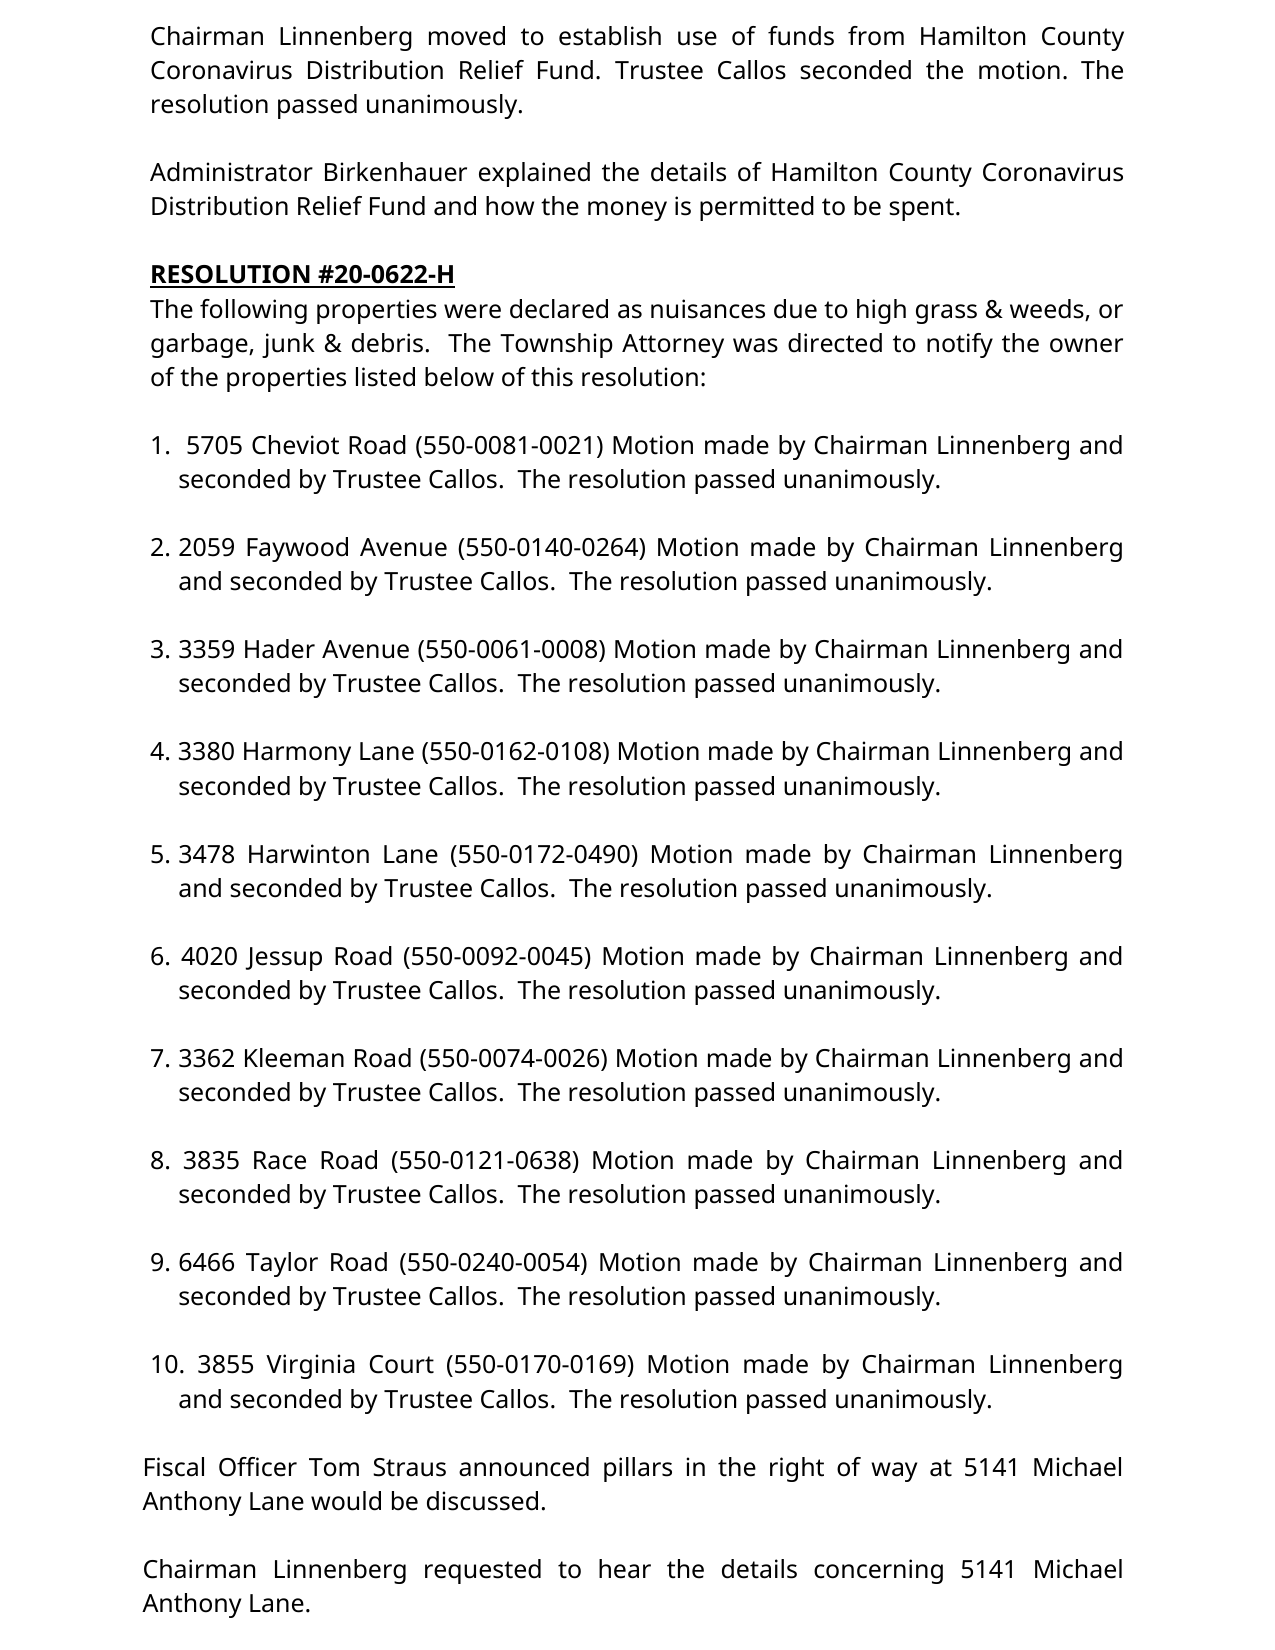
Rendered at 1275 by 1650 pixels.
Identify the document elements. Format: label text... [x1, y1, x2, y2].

text Fiscal Officer Tom Straus announced pillars in the right of way at 5141 Michael Anthony Lane would be discussed. [142, 1449, 1125, 1517]
text 8. 3835 Race Road (550-0121-0638) Motion made by Chairman Linnenberg and seconded by Trustee Callos. The resolution passed unanimously. [150, 1143, 1125, 1211]
text The following properties were declared as nuisances due to high grass & weeds, or garbage, junk & debris. The Township Attorney was directed to notify the owner of the properties listed below of this resolution: [150, 291, 1125, 393]
text Administrator Birkenhauer explained the details of Hamilton County Coronavirus Distribution Relief Fund and how the money is permitted to be spent. [150, 155, 1125, 223]
text 4. 3380 Harmony Lane (550-0162-0108) Motion made by Chairman Linnenberg and seconded by Trustee Callos. The resolution passed unanimously. [150, 734, 1125, 802]
text 9. 6466 Taylor Road (550-0240-0054) Motion made by Chairman Linnenberg and seconded by Trustee Callos. The resolution passed unanimously. [150, 1245, 1125, 1313]
text Chairman Linnenberg requested to hear the details concerning 5141 Michael Anthony Lane. [142, 1552, 1125, 1620]
text 3. 3359 Hader Avenue (550-0061-0008) Motion made by Chairman Linnenberg and seconded by Trustee Callos. The resolution passed unanimously. [150, 632, 1125, 700]
text 5. 3478 Harwinton Lane (550-0172-0490) Motion made by Chairman Linnenberg and seconded by Trustee Callos. The resolution passed unanimously. [150, 836, 1125, 904]
text 6. 4020 Jessup Road (550-0092-0045) Motion made by Chairman Linnenberg and seconded by Trustee Callos. The resolution passed unanimously. [150, 938, 1125, 1007]
text Chairman Linnenberg moved to establish use of funds from Hamilton County Coronavirus Distribution Relief Fund. Trustee Callos seconded the motion. The resolution passed unanimously. [150, 19, 1125, 121]
text 10. 3855 Virginia Court (550-0170-0169) Motion made by Chairman Linnenberg and seconded by Trustee Callos. The resolution passed unanimously. [150, 1347, 1125, 1415]
text 2. 2059 Faywood Avenue (550-0140-0264) Motion made by Chairman Linnenberg and seconded by Trustee Callos. The resolution passed unanimously. [150, 530, 1125, 598]
text 1. 5705 Cheviot Road (550-0081-0021) Motion made by Chairman Linnenberg and seconded by Trustee Callos. The resolution passed unanimously. [150, 427, 1125, 496]
text RESOLUTION #20-0622-H [150, 257, 1125, 291]
text 7. 3362 Kleeman Road (550-0074-0026) Motion made by Chairman Linnenberg and seconded by Trustee Callos. The resolution passed unanimously. [150, 1041, 1125, 1109]
